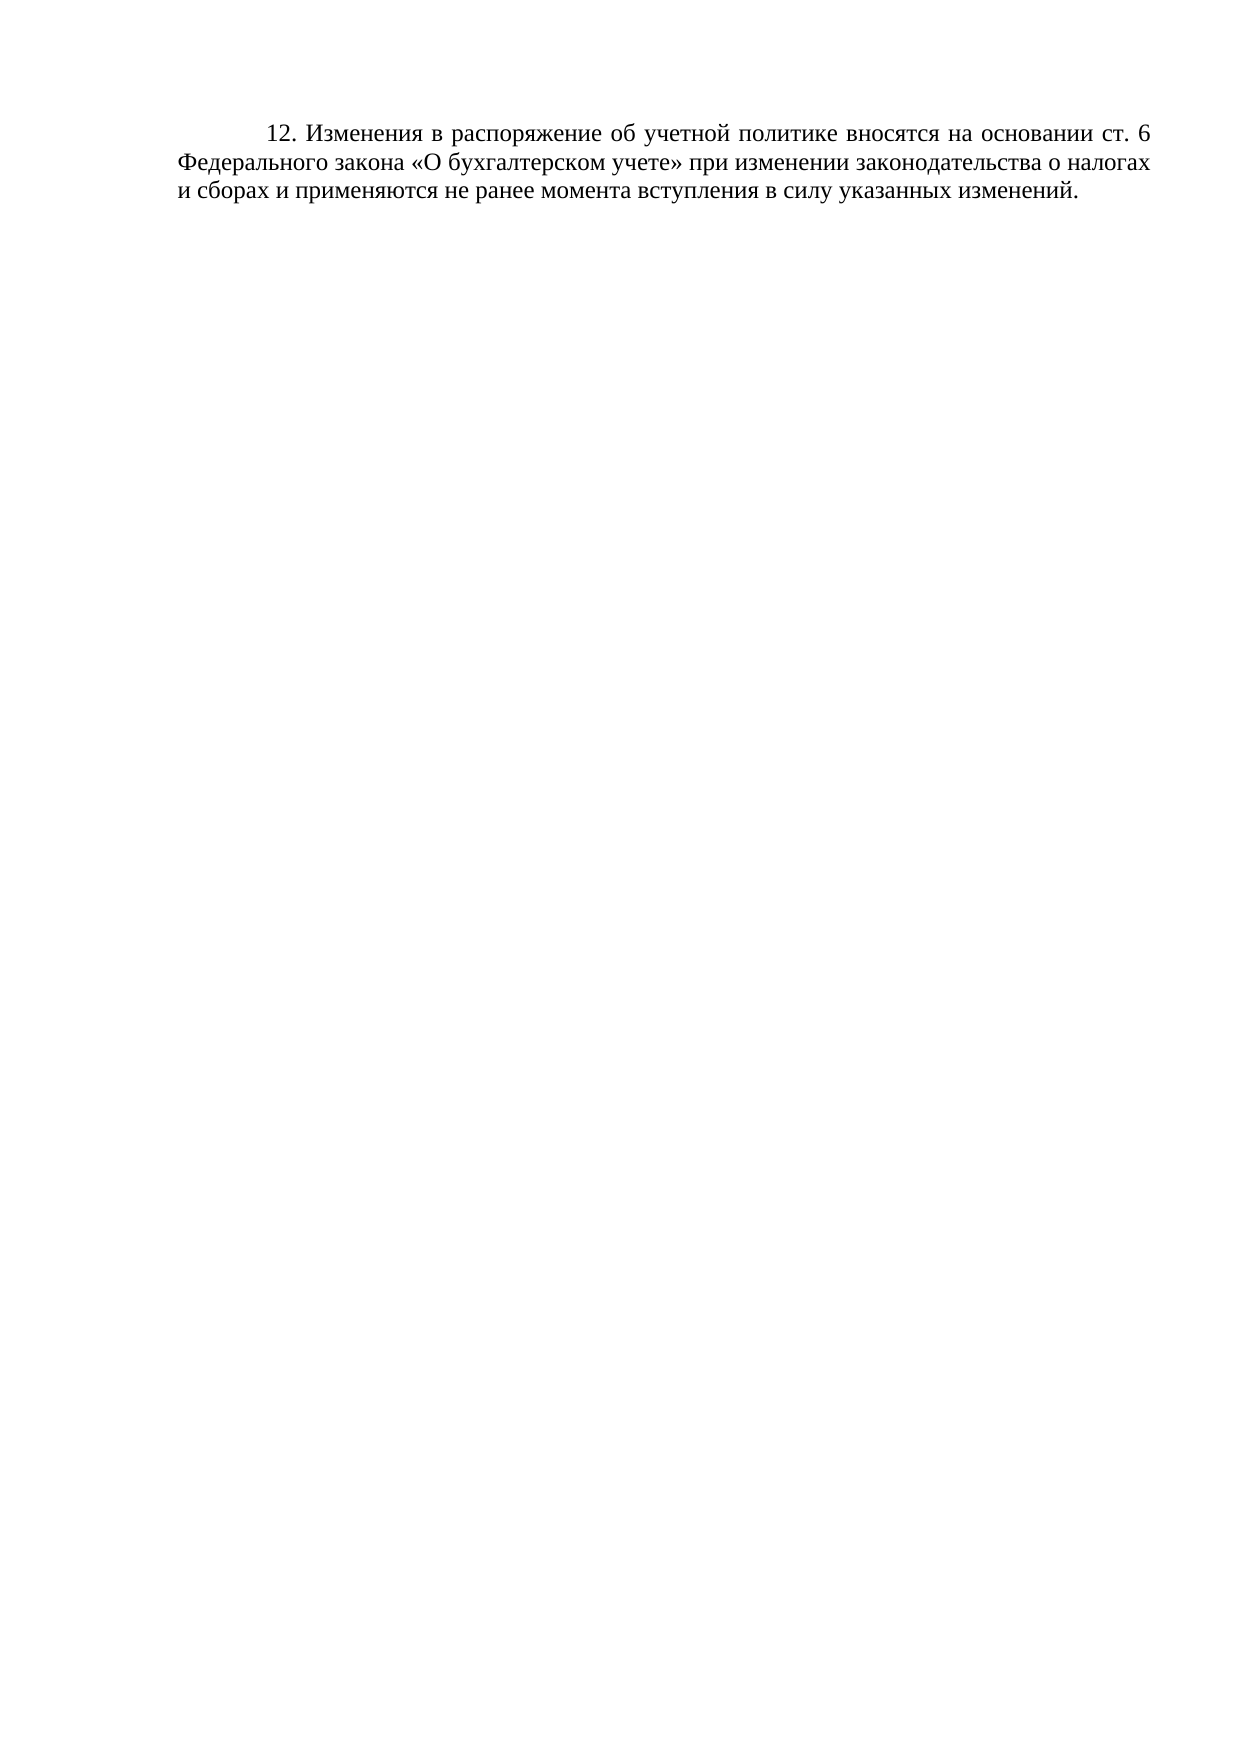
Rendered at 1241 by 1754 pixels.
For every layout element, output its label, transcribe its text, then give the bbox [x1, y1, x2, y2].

text 12. Изменения в распоряжение об учетной политике вносятся на основании ст. 6 Федерального закона «О бухгалтерском учете» при изменении законодательства о налогах и сборах и применяются не ранее момента вступления в силу указанных изменений. [177, 118, 1152, 204]
